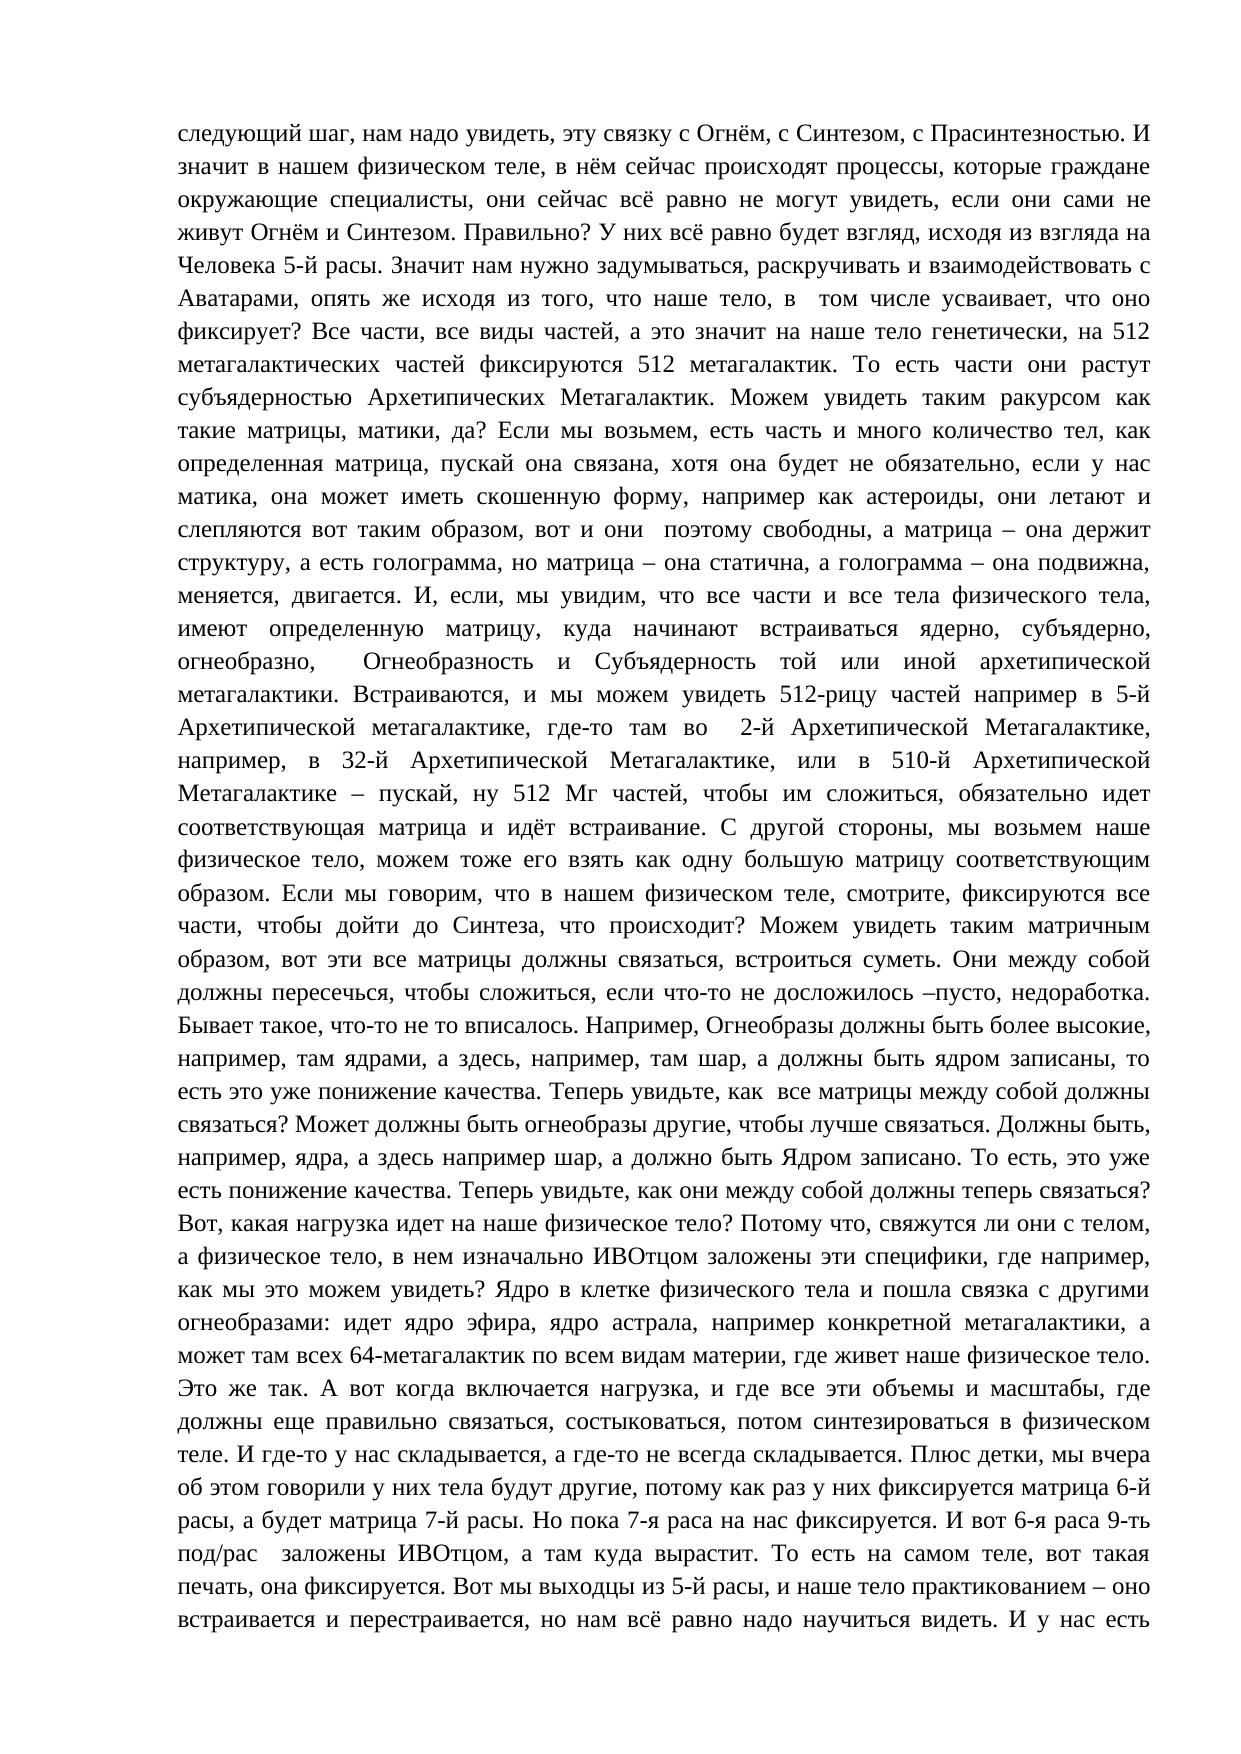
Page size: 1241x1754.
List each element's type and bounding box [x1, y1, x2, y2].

text [177, 118, 1152, 1633]
